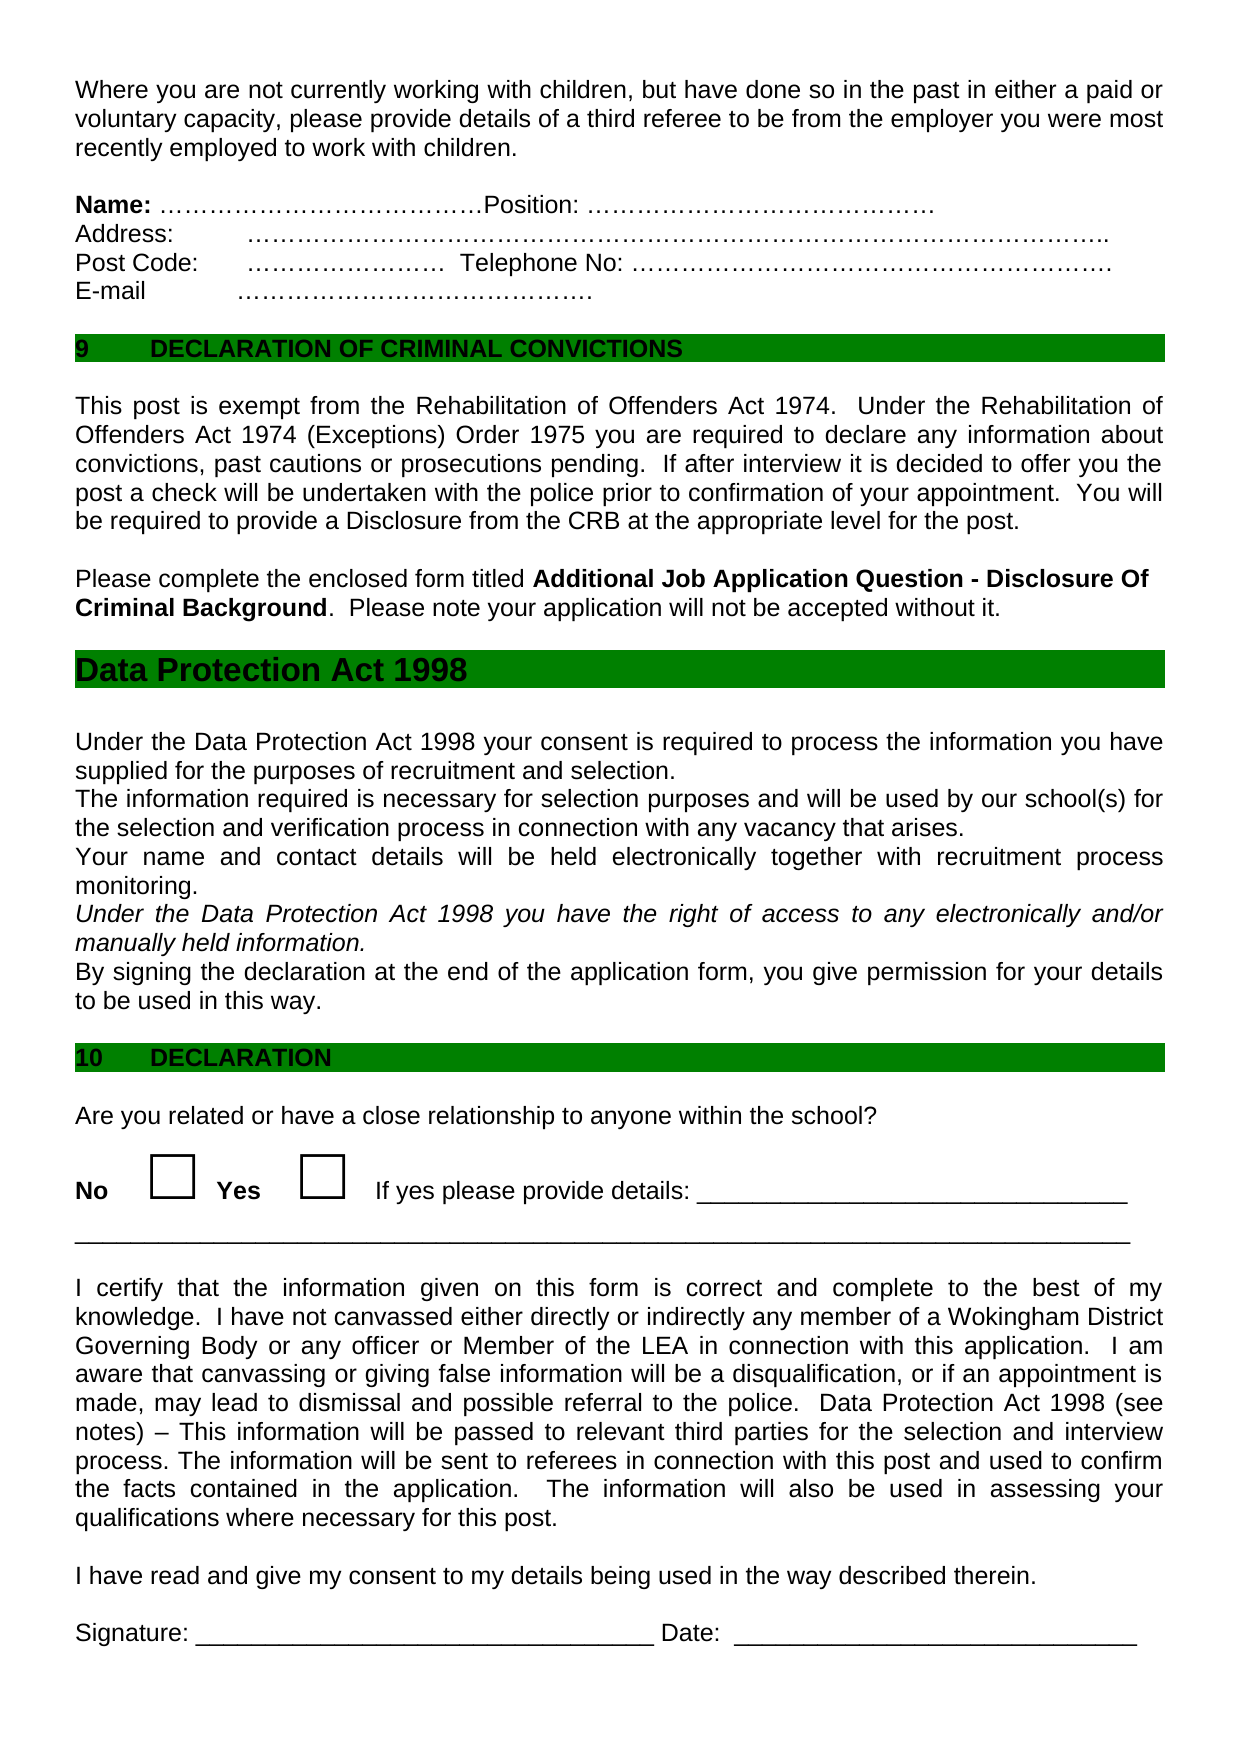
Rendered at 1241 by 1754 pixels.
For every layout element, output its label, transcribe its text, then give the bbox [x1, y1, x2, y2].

text I certify that the information given on this form is correct and complete to the best of my knowledge. I have not canvassed either directly or indirectly any member of a Wokingham District Governing Body or any officer or Member of the LEA in connection with this application. I am aware that canvassing or giving false information will be a disqualification, or if an appointment is made, may lead to dismissal and possible referral to the police. Data Protection Act 1998 (see notes) – This information will be passed to relevant third parties for the selection and interview process. The information will be sent to referees in connection with this post and used to confirm the facts contained in the application. The information will also be used in assessing your qualifications where necessary for this post. [75, 1273, 1165, 1532]
text 10 DECLARATION [75, 1043, 1165, 1072]
text The information required is necessary for selection purposes and will be used by our school(s) for the selection and verification process in connection with any vacancy that arises. [75, 784, 1165, 842]
text This post is exempt from the Rehabilitation of Offenders Act 1974. Under the Rehabilitation of Offenders Act 1974 (Exceptions) Order 1975 you are required to declare any information about convictions, past cautions or prosecutions pending. If after interview it is decided to offer you the post a check will be undertaken with the police prior to confirmation of your appointment. You will be required to provide a Disclosure from the CRB at the appropriate level for the post. [75, 391, 1165, 535]
text E-mail ……………………………………. [75, 276, 1165, 305]
text Under the Data Protection Act 1998 you have the right of access to any electronically and/or manually held information. [75, 899, 1165, 957]
text No □ Yes □ If yes please provide details: _______________________________ ____________________________________________________________________________ [75, 1129, 1165, 1244]
text Address: ………………………………………………………………………………………….. [75, 219, 1165, 247]
text Are you related or have a close relationship to anyone within the school? [75, 1101, 1165, 1129]
text Under the Data Protection Act 1998 your consent is required to process the information you have supplied for the purposes of recruitment and selection. [75, 727, 1165, 784]
text Signature: _________________________________ Date: _____________________________ [75, 1618, 1165, 1647]
text By signing the declaration at the end of the application form, you give permission for your details to be used in this way. [75, 957, 1165, 1014]
text Post Code: …………………… Telephone No: …………………………………………………. [75, 247, 1165, 276]
text Please complete the enclosed form titled Additional Job Application Question - Disclosure Of Criminal Background. Please note your application will not be accepted without it. [75, 564, 1165, 621]
text 9 DECLARATION OF CRIMINAL CONVICTIONS [75, 334, 1165, 362]
text Your name and contact details will be held electronically together with recruitment process monitoring. [75, 842, 1165, 899]
text Name: …………………………………Position: …………………………………… [75, 190, 1165, 219]
text I have read and give my consent to my details being used in the way described therein. [75, 1561, 1165, 1589]
text Where you are not currently working with children, but have done so in the past in either a paid or voluntary capacity, please provide details of a third referee to be from the employer you were most recently employed to work with children. [75, 75, 1165, 161]
text Data Protection Act 1998 [75, 650, 1165, 688]
